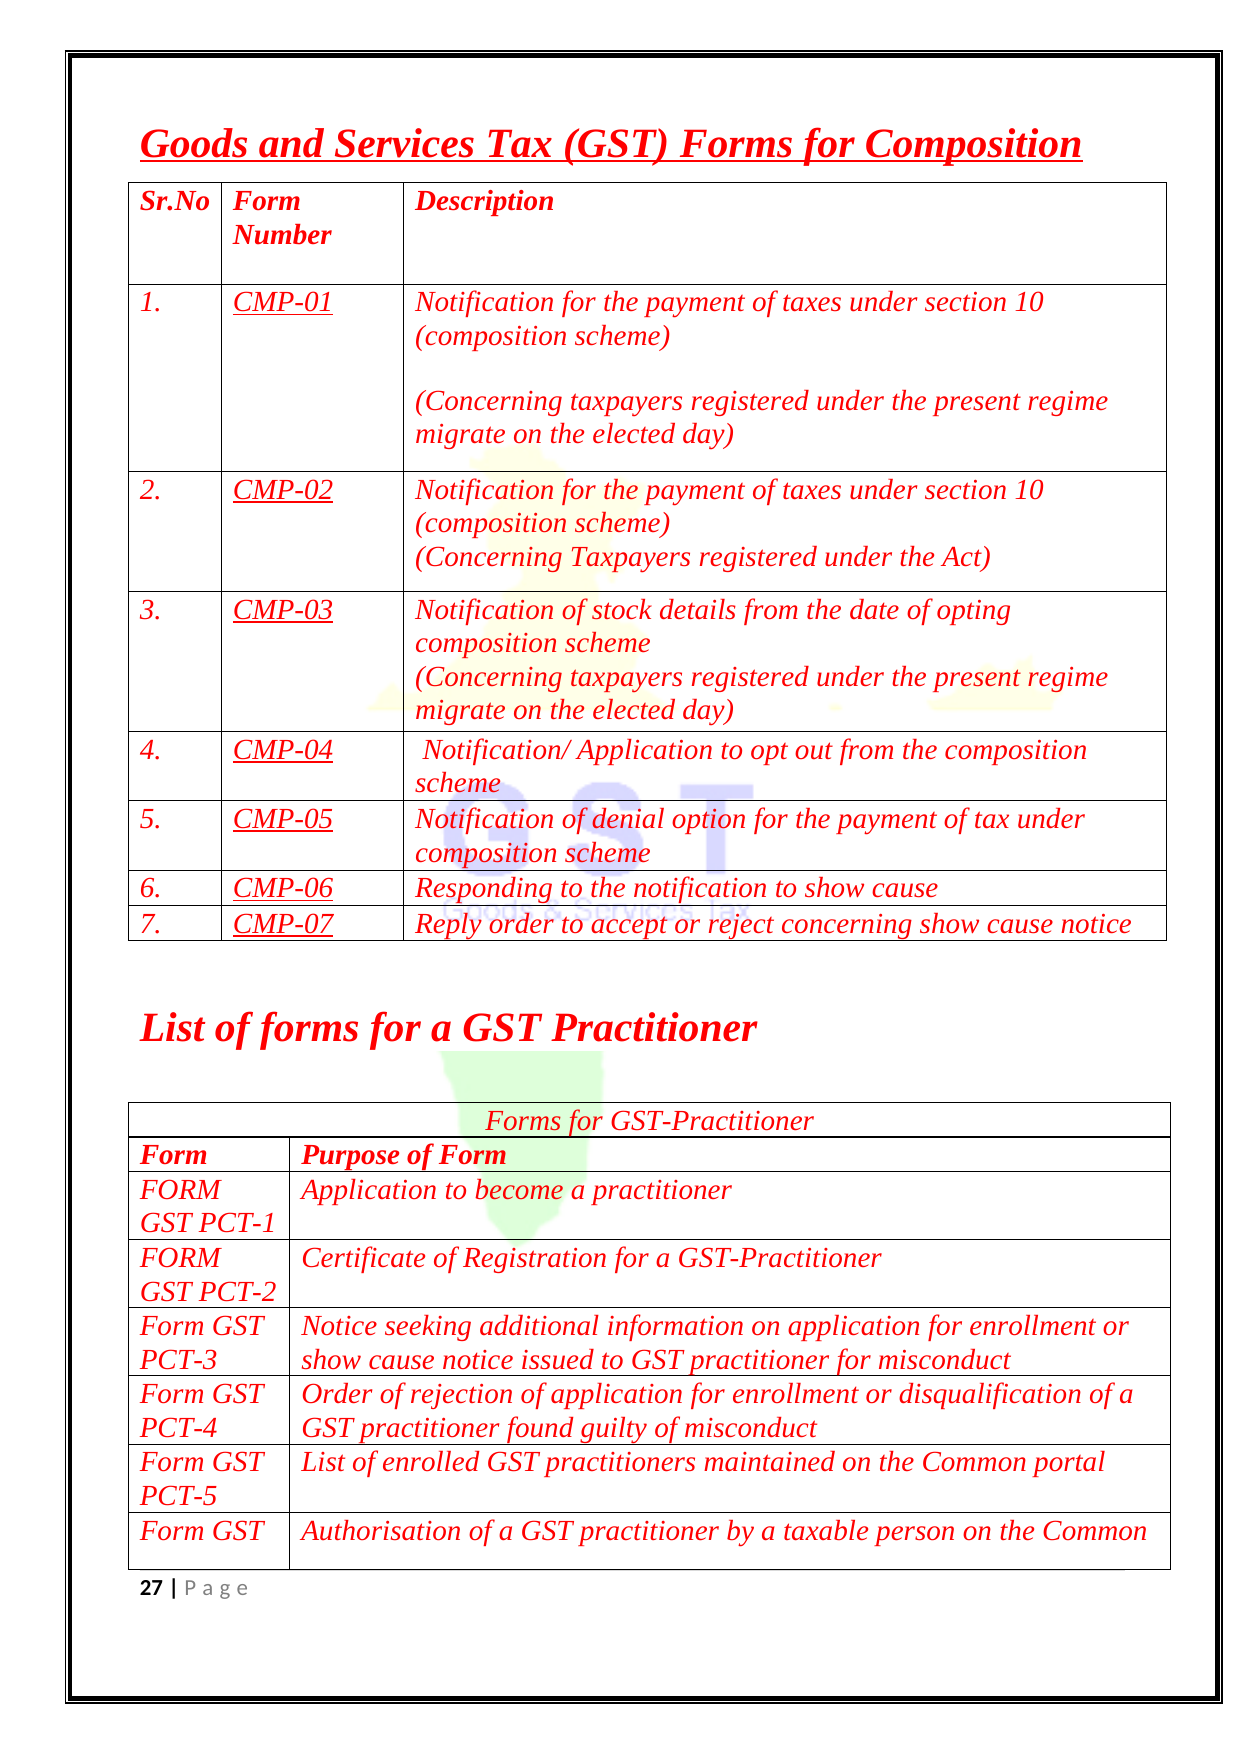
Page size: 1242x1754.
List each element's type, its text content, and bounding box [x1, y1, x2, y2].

table_cell Notification for the payment of taxes under section 10 (composition scheme) (Concerning taxpayers registered under the present regime migrate on the elected day) [404, 285, 1166, 471]
table_cell 7. [129, 906, 221, 940]
table_cell Notification of denial option for the payment of tax under composition scheme [404, 801, 1166, 869]
table_cell Form GST PCT-4 [129, 1376, 289, 1443]
table_cell 2. [129, 472, 221, 591]
table_cell Notification/ Application to opt out from the composition scheme [404, 732, 1166, 800]
table_cell FORM GST PCT-2 [129, 1240, 289, 1307]
table_cell Application to become a practitioner [290, 1172, 1170, 1239]
table_cell Notification of stock details from the date of opting composition scheme (Concerning taxpayers registered under the present regime migrate on the elected day) [404, 592, 1166, 731]
table_cell CMP-07 [222, 906, 403, 940]
table_cell CMP-03 [222, 592, 403, 731]
table_cell 5. [129, 801, 221, 869]
table_cell Responding to the notification to show cause [404, 871, 1166, 905]
table_cell Notice seeking additional information on application for enrollment or show cause notice issued to GST practitioner for misconduct [290, 1308, 1170, 1375]
table_header Forms for GST-Practitioner [129, 1103, 1170, 1136]
table_cell CMP-02 [222, 472, 403, 591]
table_cell Form GST PCT-3 [129, 1308, 289, 1375]
table_cell Form GST PCT-5 [129, 1445, 289, 1512]
table_cell 4. [129, 732, 221, 800]
table_cell Order of rejection of application for enrollment or disqualification of a GST practitioner found guilty of misconduct [290, 1376, 1170, 1443]
subtitle List of forms for a GST Practitioner [139, 1003, 1125, 1051]
table_cell Form GST PCT-6 [129, 1513, 289, 1568]
table_cell 6. [129, 871, 221, 905]
subtitle Goods and Services Tax (GST) Forms for Composition [139, 119, 1125, 167]
table_cell FORM GST PCT-1 [129, 1172, 289, 1239]
table_cell Certificate of Registration for a GST-Practitioner [290, 1240, 1170, 1307]
table_cell Form [129, 1138, 289, 1171]
table_cell CMP-05 [222, 801, 403, 869]
table_header Description [404, 183, 1166, 283]
table_cell List of enrolled GST practitioners maintained on the Common portal [290, 1445, 1170, 1512]
table_header Sr.No [129, 183, 221, 283]
table_cell 3. [129, 592, 221, 731]
table_header Form Number [222, 183, 403, 283]
table_cell CMP-01 [222, 285, 403, 471]
table_cell CMP-04 [222, 732, 403, 800]
table_cell CMP-06 [222, 871, 403, 905]
table_cell Notification for the payment of taxes under section 10 (composition scheme) (Concerning Taxpayers registered under the Act) [404, 472, 1166, 591]
table_cell Reply order to accept or reject concerning show cause notice [404, 906, 1166, 940]
table_cell Purpose of Form [290, 1138, 1170, 1171]
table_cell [290, 1513, 1170, 1568]
table_cell 1. [129, 285, 221, 471]
